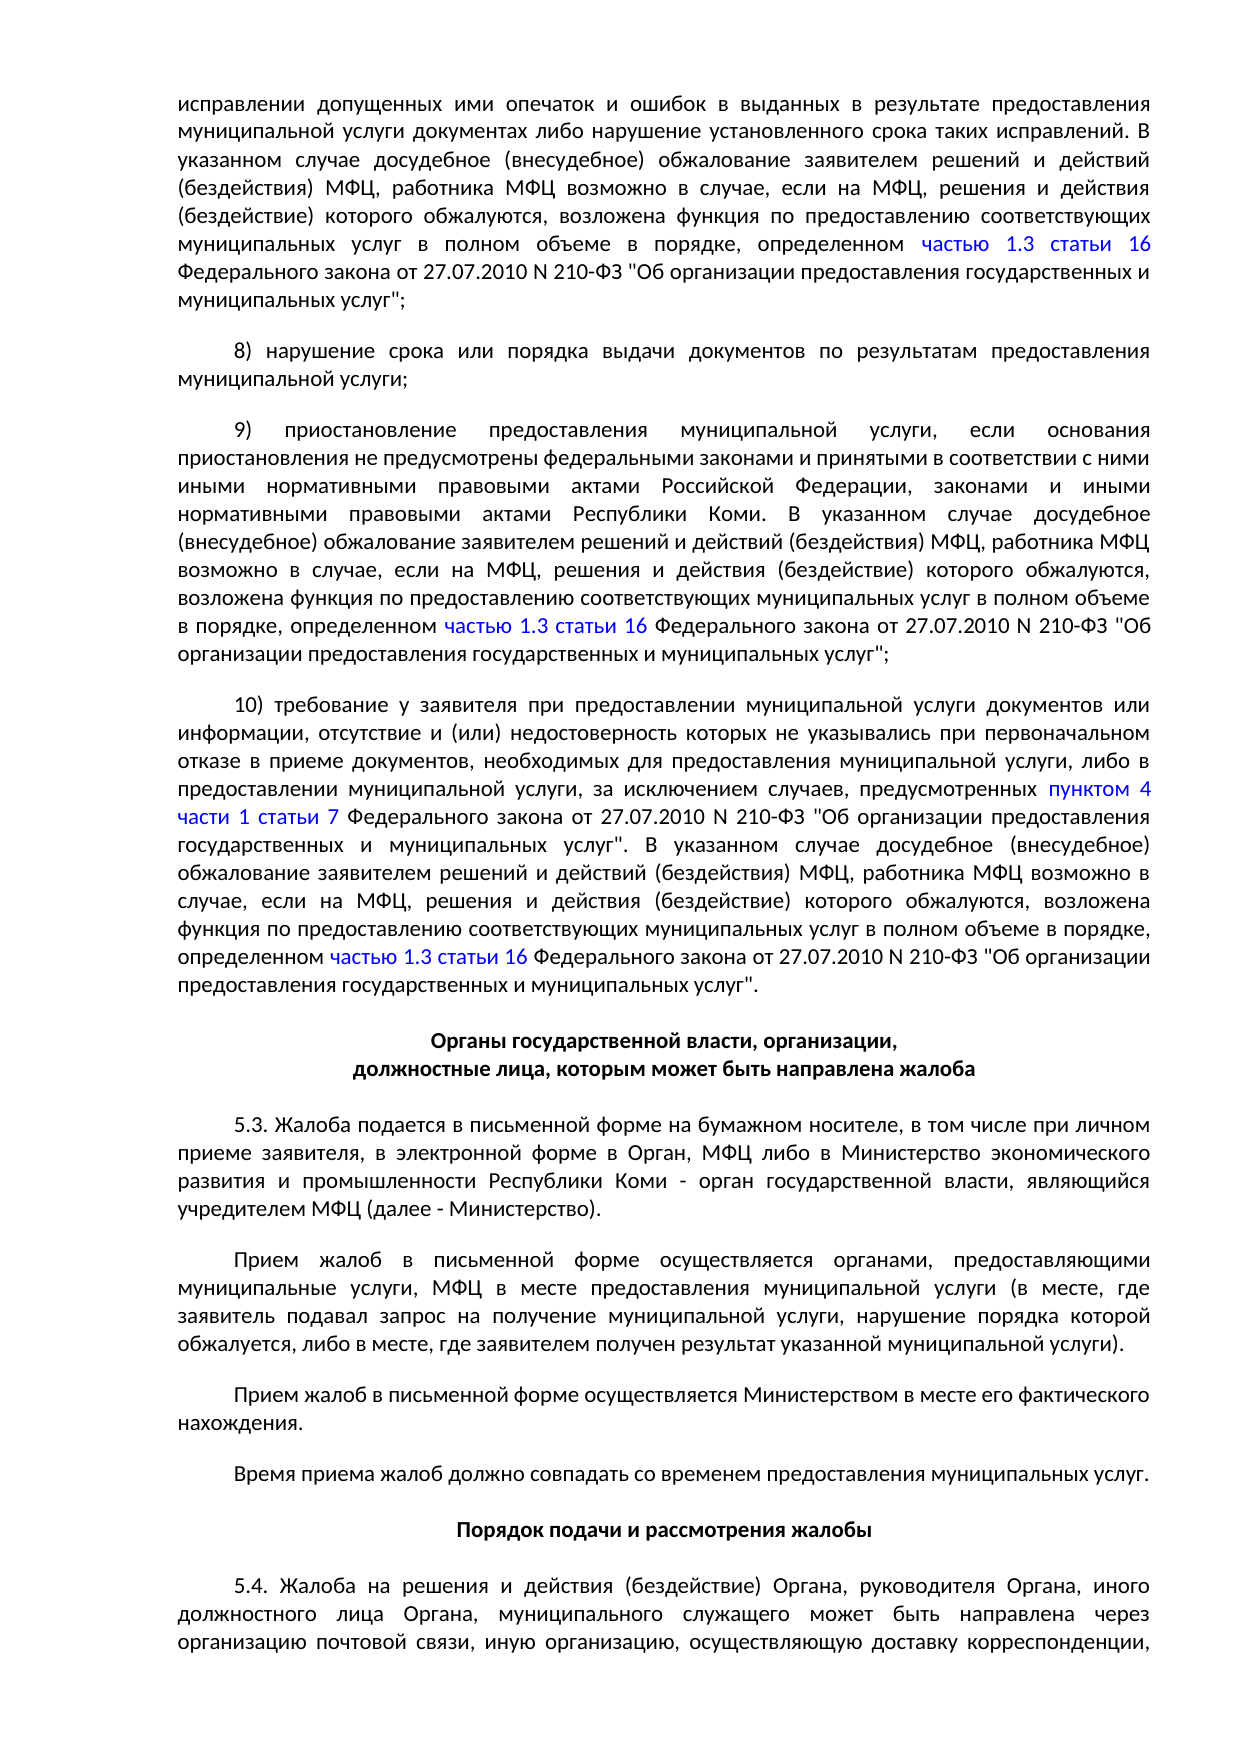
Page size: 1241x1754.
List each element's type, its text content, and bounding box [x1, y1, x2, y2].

text 10) требование у заявителя при предоставлении муниципальной услуги документов или информации, отсутствие и (или) недостоверность которых не указывались при первоначальном отказе в приеме документов, необходимых для предоставления муниципальной услуги, либо в предоставлении муниципальной услуги, за исключением случаев, предусмотренных пунктом 4 части 1 статьи 7 Федерального закона от 27.07.2010 N 210-ФЗ "Об организации предоставления государственных и муниципальных услуг". В указанном случае досудебное (внесудебное) обжалование заявителем решений и действий (бездействия) МФЦ, работника МФЦ возможно в случае, если на МФЦ, решения и действия (бездействие) которого обжалуются, возложена функция по предоставлению соответствующих муниципальных услуг в полном объеме в порядке, определенном частью 1.3 статьи 16 Федерального закона от 27.07.2010 N 210-ФЗ "Об организации предоставления государственных и муниципальных услуг". [177, 690, 1152, 998]
text Прием жалоб в письменной форме осуществляется органами, предоставляющими муниципальные услуги, МФЦ в месте предоставления муниципальной услуги (в месте, где заявитель подавал запрос на получение муниципальной услуги, нарушение порядка которой обжалуется, либо в месте, где заявителем получен результат указанной муниципальной услуги). [177, 1245, 1152, 1357]
title Органы государственной власти, организации, [177, 1026, 1152, 1054]
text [177, 1571, 1152, 1655]
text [177, 89, 1152, 313]
text Прием жалоб в письменной форме осуществляется Министерством в месте его фактического нахождения. [177, 1380, 1152, 1436]
text 8) нарушение срока или порядка выдачи документов по результатам предоставления муниципальной услуги; [177, 336, 1152, 392]
text 5.3. Жалоба подается в письменной форме на бумажном носителе, в том числе при личном приеме заявителя, в электронной форме в Орган, МФЦ либо в Министерство экономического развития и промышленности Республики Коми - орган государственной власти, являющийся учредителем МФЦ (далее - Министерство). [177, 1110, 1152, 1222]
title Порядок подачи и рассмотрения жалобы [177, 1515, 1152, 1543]
text Время приема жалоб должно совпадать со временем предоставления муниципальных услуг. [177, 1459, 1152, 1487]
text 9) приостановление предоставления муниципальной услуги, если основания приостановления не предусмотрены федеральными законами и принятыми в соответствии с ними иными нормативными правовыми актами Российской Федерации, законами и иными нормативными правовыми актами Республики Коми. В указанном случае досудебное (внесудебное) обжалование заявителем решений и действий (бездействия) МФЦ, работника МФЦ возможно в случае, если на МФЦ, решения и действия (бездействие) которого обжалуются, возложена функция по предоставлению соответствующих муниципальных услуг в полном объеме в порядке, определенном частью 1.3 статьи 16 Федерального закона от 27.07.2010 N 210-ФЗ "Об организации предоставления государственных и муниципальных услуг"; [177, 415, 1152, 667]
title должностные лица, которым может быть направлена жалоба [177, 1054, 1152, 1082]
